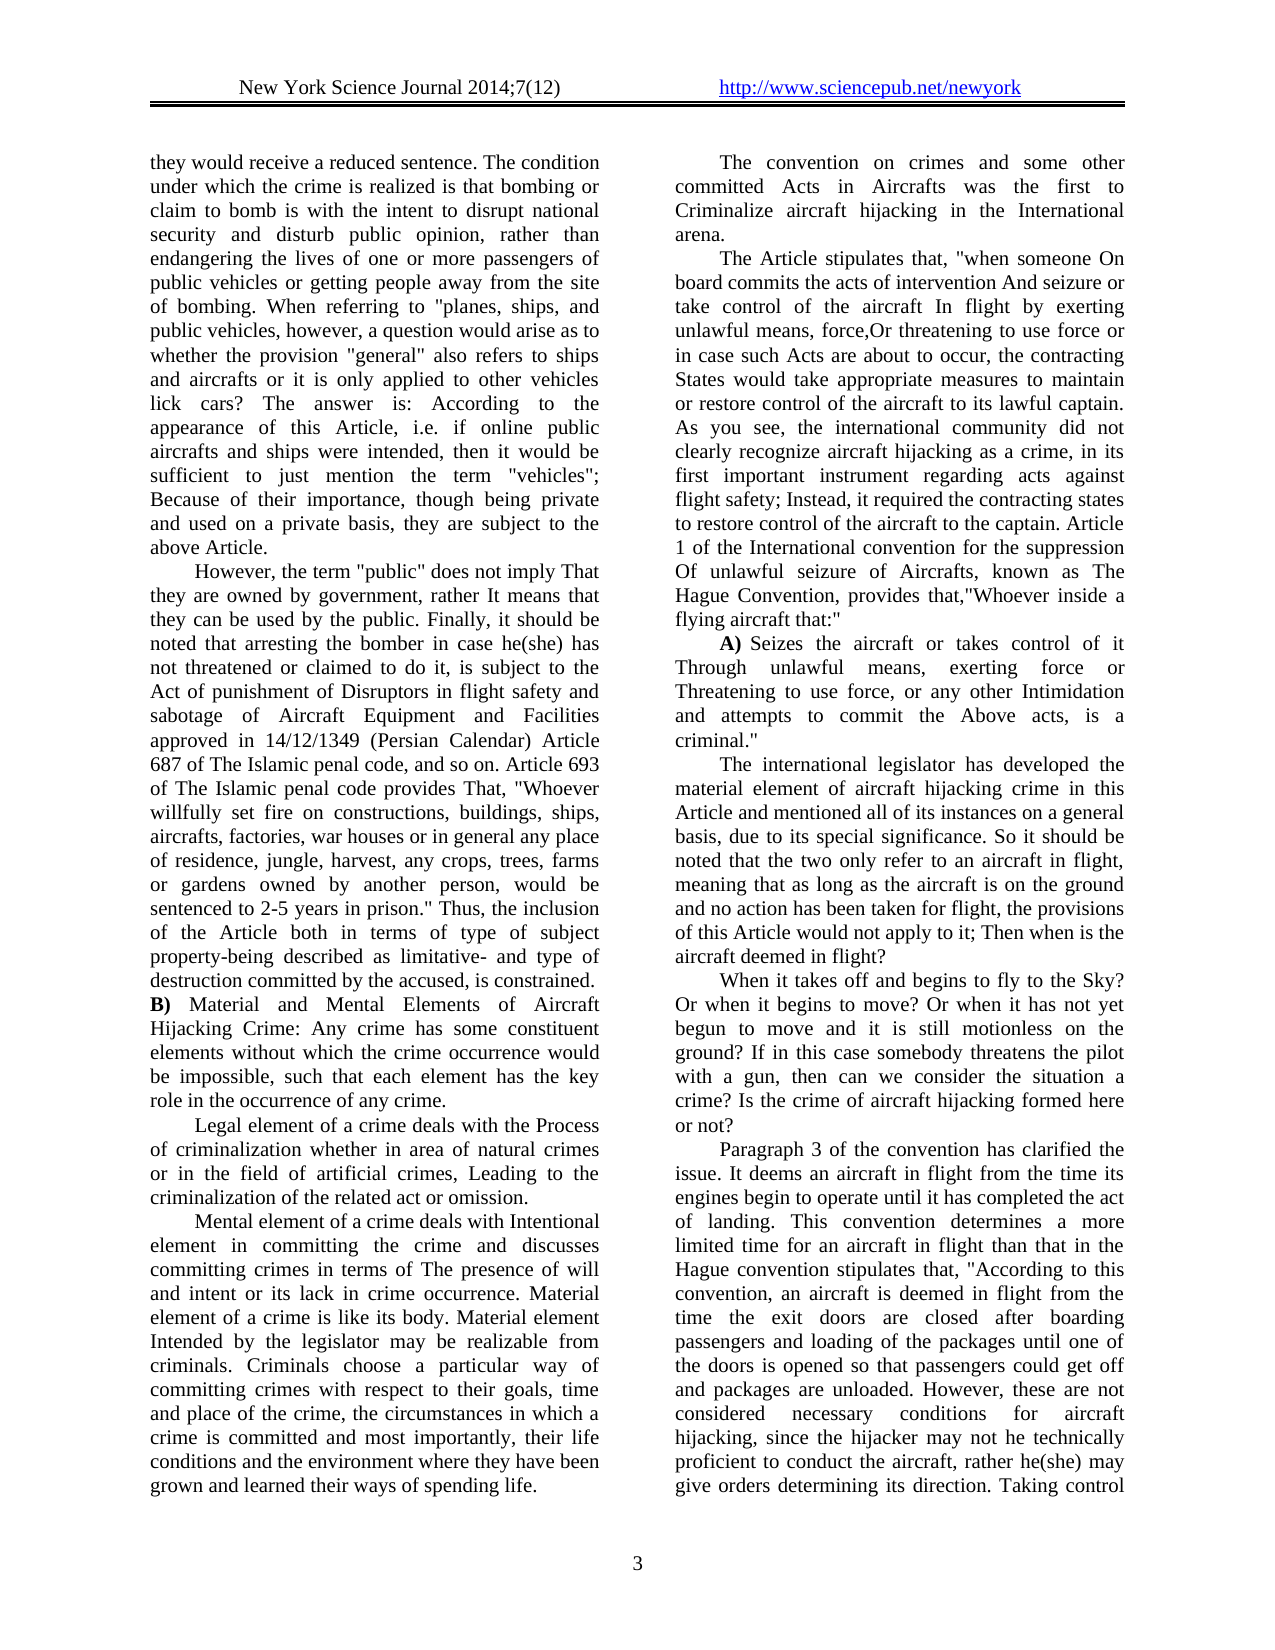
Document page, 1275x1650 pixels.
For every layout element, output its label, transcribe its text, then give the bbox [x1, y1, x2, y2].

text The Article stipulates that, "when someone On board commits the acts of intervention And seizure or take control of the aircraft In flight by exerting unlawful means, force,Or threatening to use force or in case such Acts are about to occur, the contracting States would take appropriate measures to maintain or restore control of the aircraft to its lawful captain. As you see, the international community did not clearly recognize aircraft hijacking as a crime, in its first important instrument regarding acts against flight safety; Instead, it required the contracting states to restore control of the aircraft to the captain. Article 1 of the International convention for the suppression Of unlawful seizure of Aircrafts, known as The Hague Convention, provides that,"Whoever inside a flying aircraft that:" [675, 246, 1125, 631]
text The convention on crimes and some other committed Acts in Aircrafts was the first to Criminalize aircraft hijacking in the International arena. [675, 150, 1125, 246]
text Mental element of a crime deals with Intentional element in committing the crime and discusses committing crimes in terms of The presence of will and intent or its lack in crime occurrence. Material element of a crime is like its body. Material element Intended by the legislator may be realizable from criminals. Criminals choose a particular way of committing crimes with respect to their goals, time and place of the crime, the circumstances in which a crime is committed and most importantly, their life conditions and the environment where they have been grown and learned their ways of spending life. [150, 1209, 600, 1497]
text B) Material and Mental Elements of Aircraft Hijacking Crime: Any crime has some constituent elements without which the crime occurrence would be impossible, such that each element has the key role in the occurrence of any crime. [150, 992, 600, 1112]
text Legal element of a crime deals with the Process of criminalization whether in area of natural crimes or in the field of artificial crimes, Leading to the criminalization of the related act or omission. [150, 1112, 600, 1209]
list When it takes off and begins to fly to the Sky? Or when it begins to move? Or when it has not yet begun to move and it is still motionless on the ground? If in this case somebody threatens the pilot with a gun, then can we consider the situation a crime? Is the crime of aircraft hijacking formed here or not? [675, 968, 1125, 1137]
list The international legislator has developed the material element of aircraft hijacking crime in this Article and mentioned all of its instances on a general basis, due to its special significance. So it should be noted that the two only refer to an aircraft in flight, meaning that as long as the aircraft is on the ground and no action has been taken for flight, the provisions of this Article would not apply to it; Then when is the aircraft deemed in flight? [675, 752, 1125, 968]
text However, the term "public" does not imply That they are owned by government, rather It means that they can be used by the public. Finally, it should be noted that arresting the bomber in case he(she) has not threatened or claimed to do it, is subject to the Act of punishment of Disruptors in flight safety and sabotage of Aircraft Equipment and Facilities approved in 14/12/1349 (Persian Calendar) Article 687 of The Islamic penal code, and so on. Article 693 of The Islamic penal code provides That, "Whoever willfully set fire on constructions, buildings, ships, aircrafts, factories, war houses or in general any place of residence, jungle, harvest, any crops, trees, farms or gardens owned by another person, would be sentenced to 2-5 years in prison." Thus, the inclusion of the Article both in terms of type of subject property-being described as limitative- and type of destruction committed by the accused, is constrained. [150, 559, 600, 992]
list Seizes the aircraft or takes control of it Through unlawful means, exerting force or Threatening to use force, or any other Intimidation and attempts to commit the Above acts, is a criminal." [675, 631, 1125, 752]
